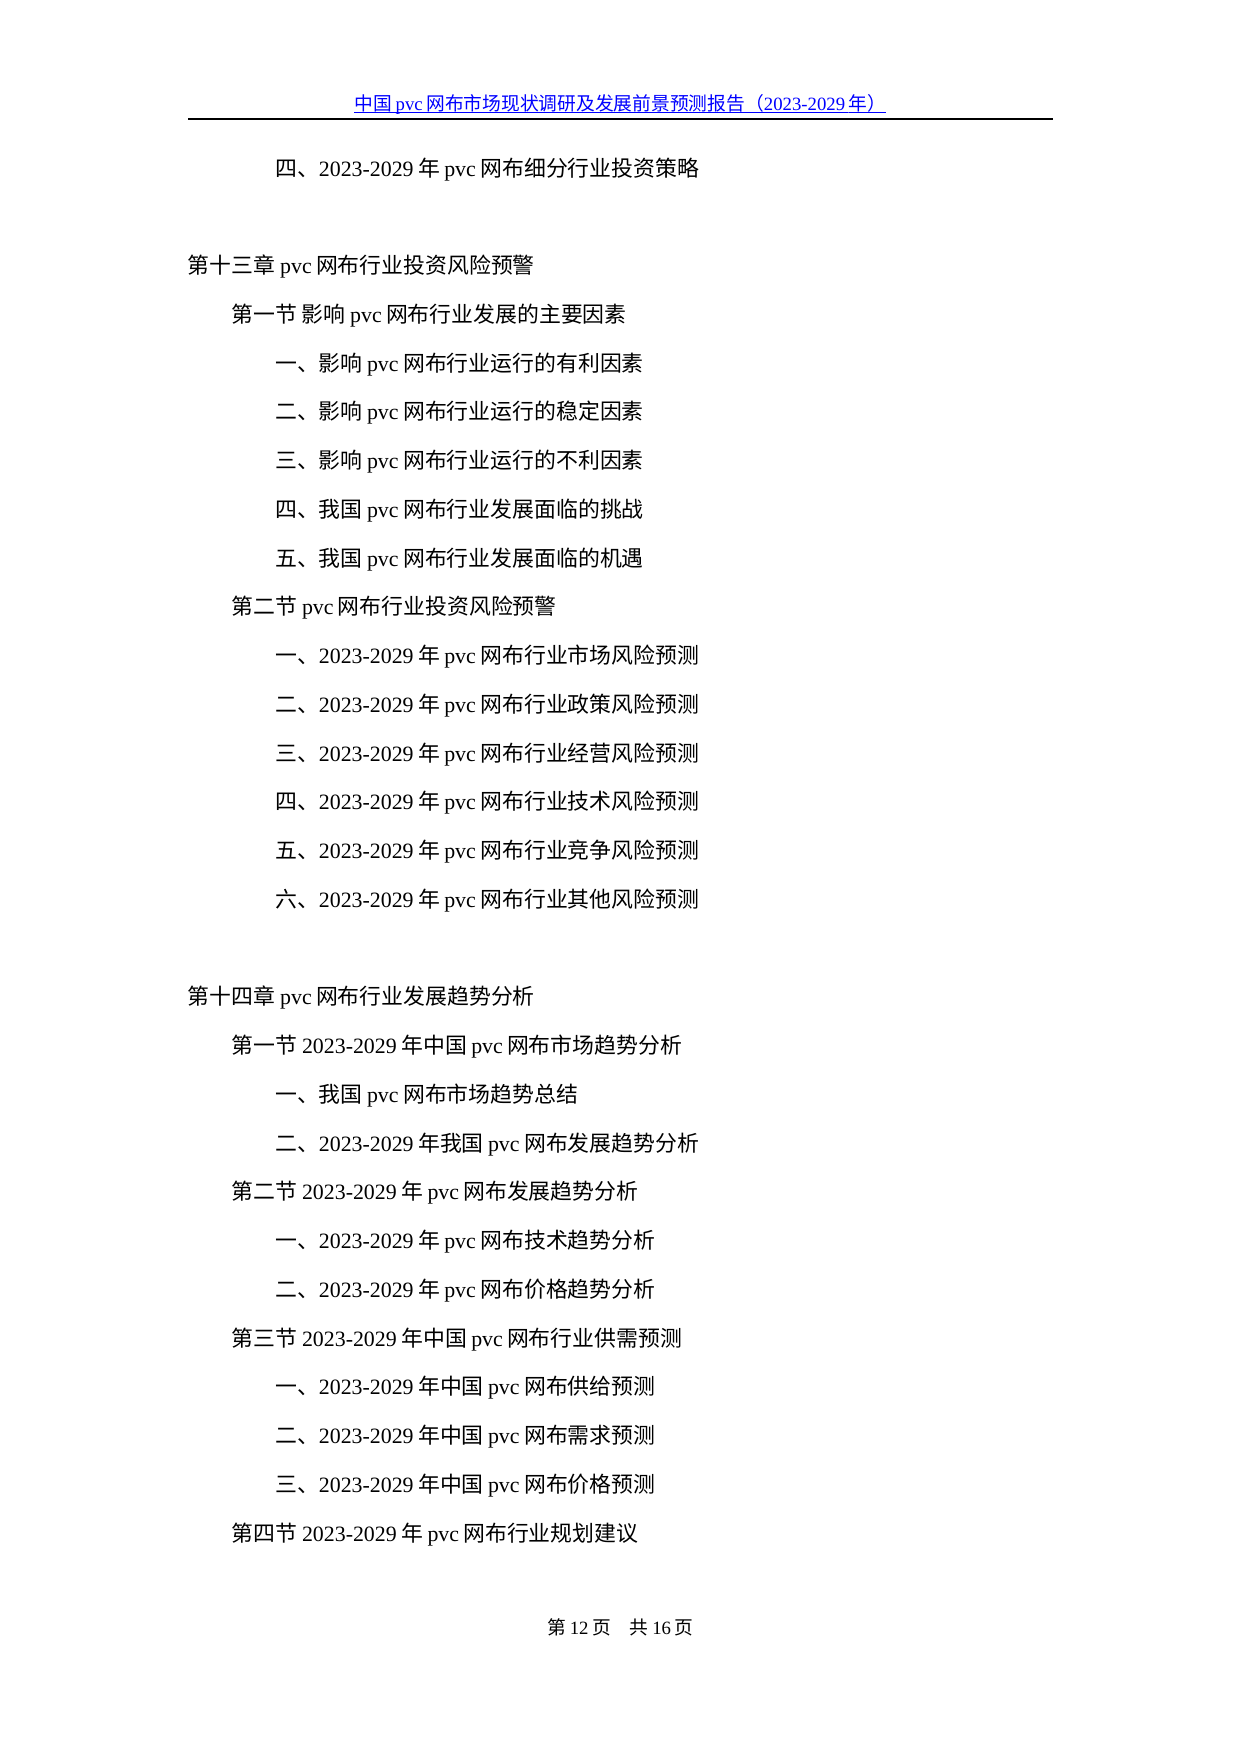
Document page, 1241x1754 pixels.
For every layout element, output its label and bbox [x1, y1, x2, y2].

text [187, 150, 1053, 1548]
